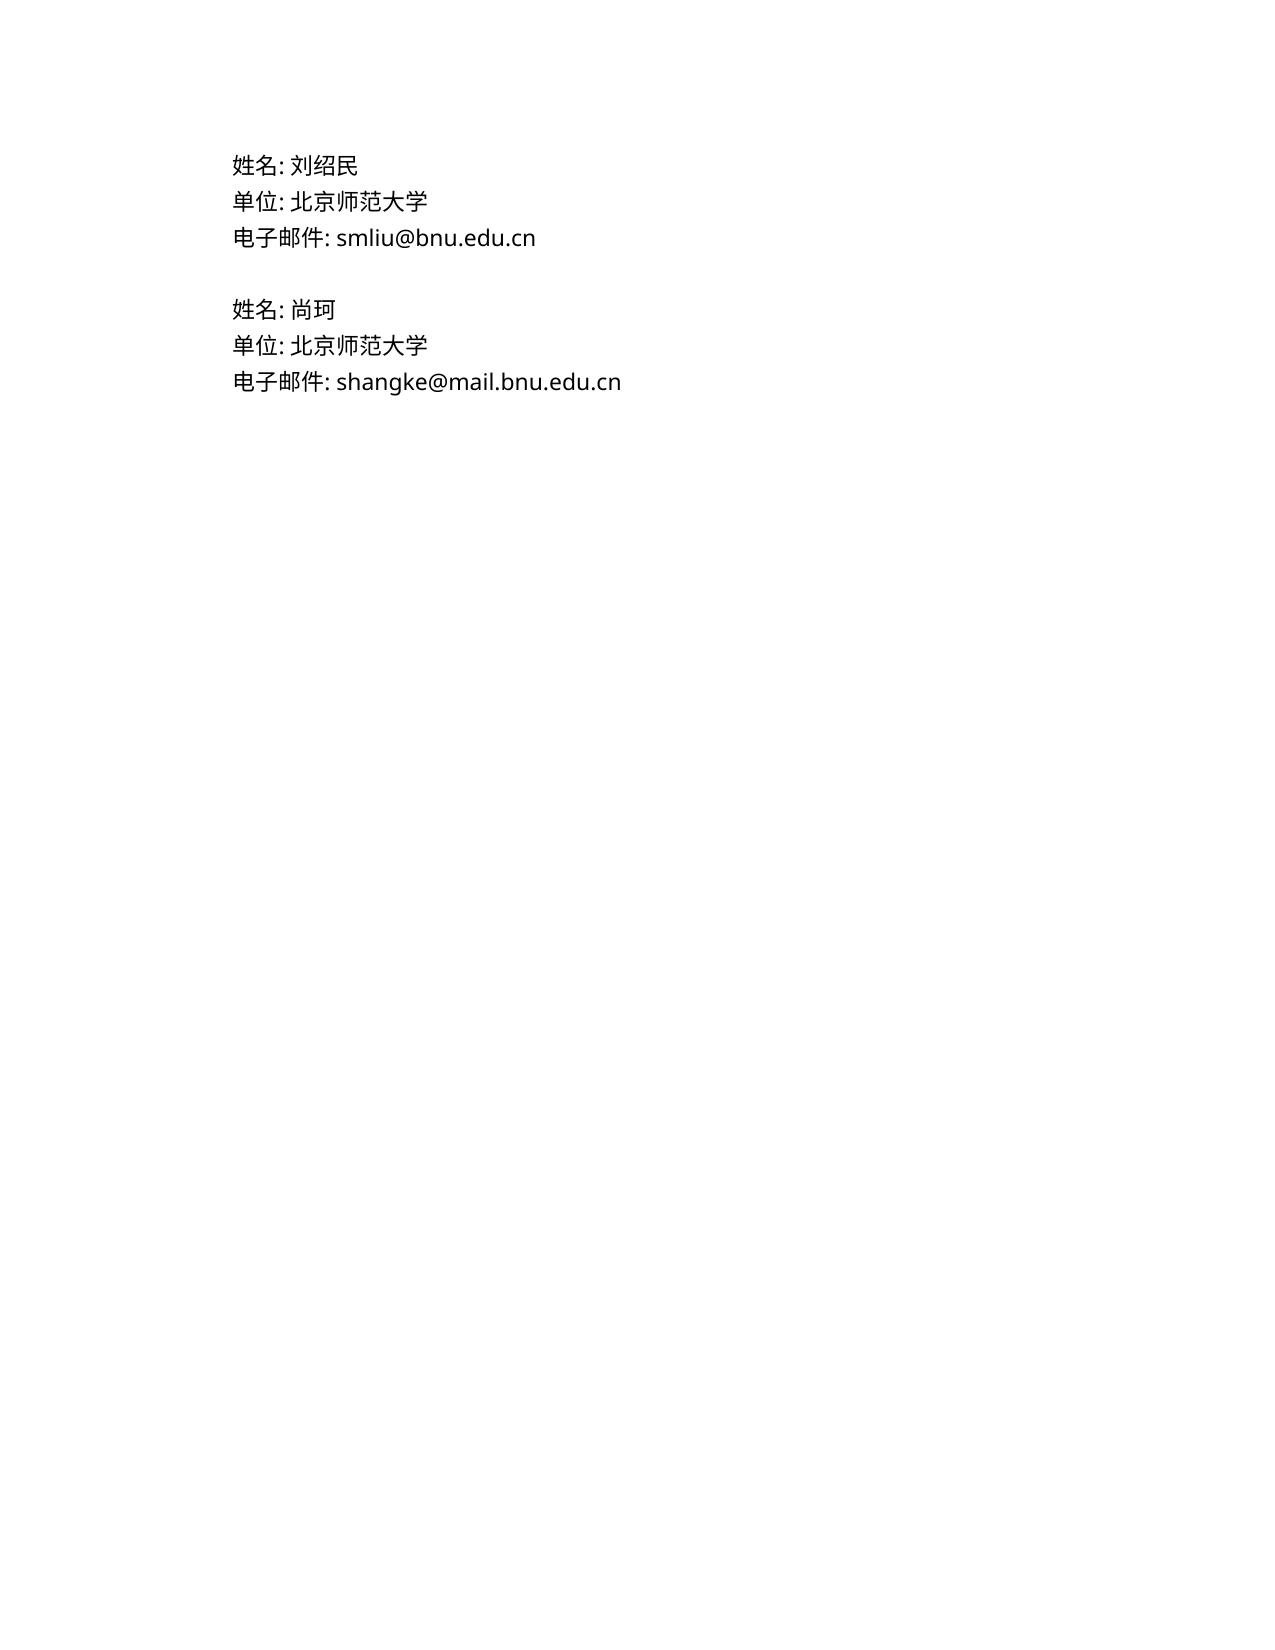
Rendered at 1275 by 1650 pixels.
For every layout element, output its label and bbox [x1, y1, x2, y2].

text [232, 150, 1087, 469]
